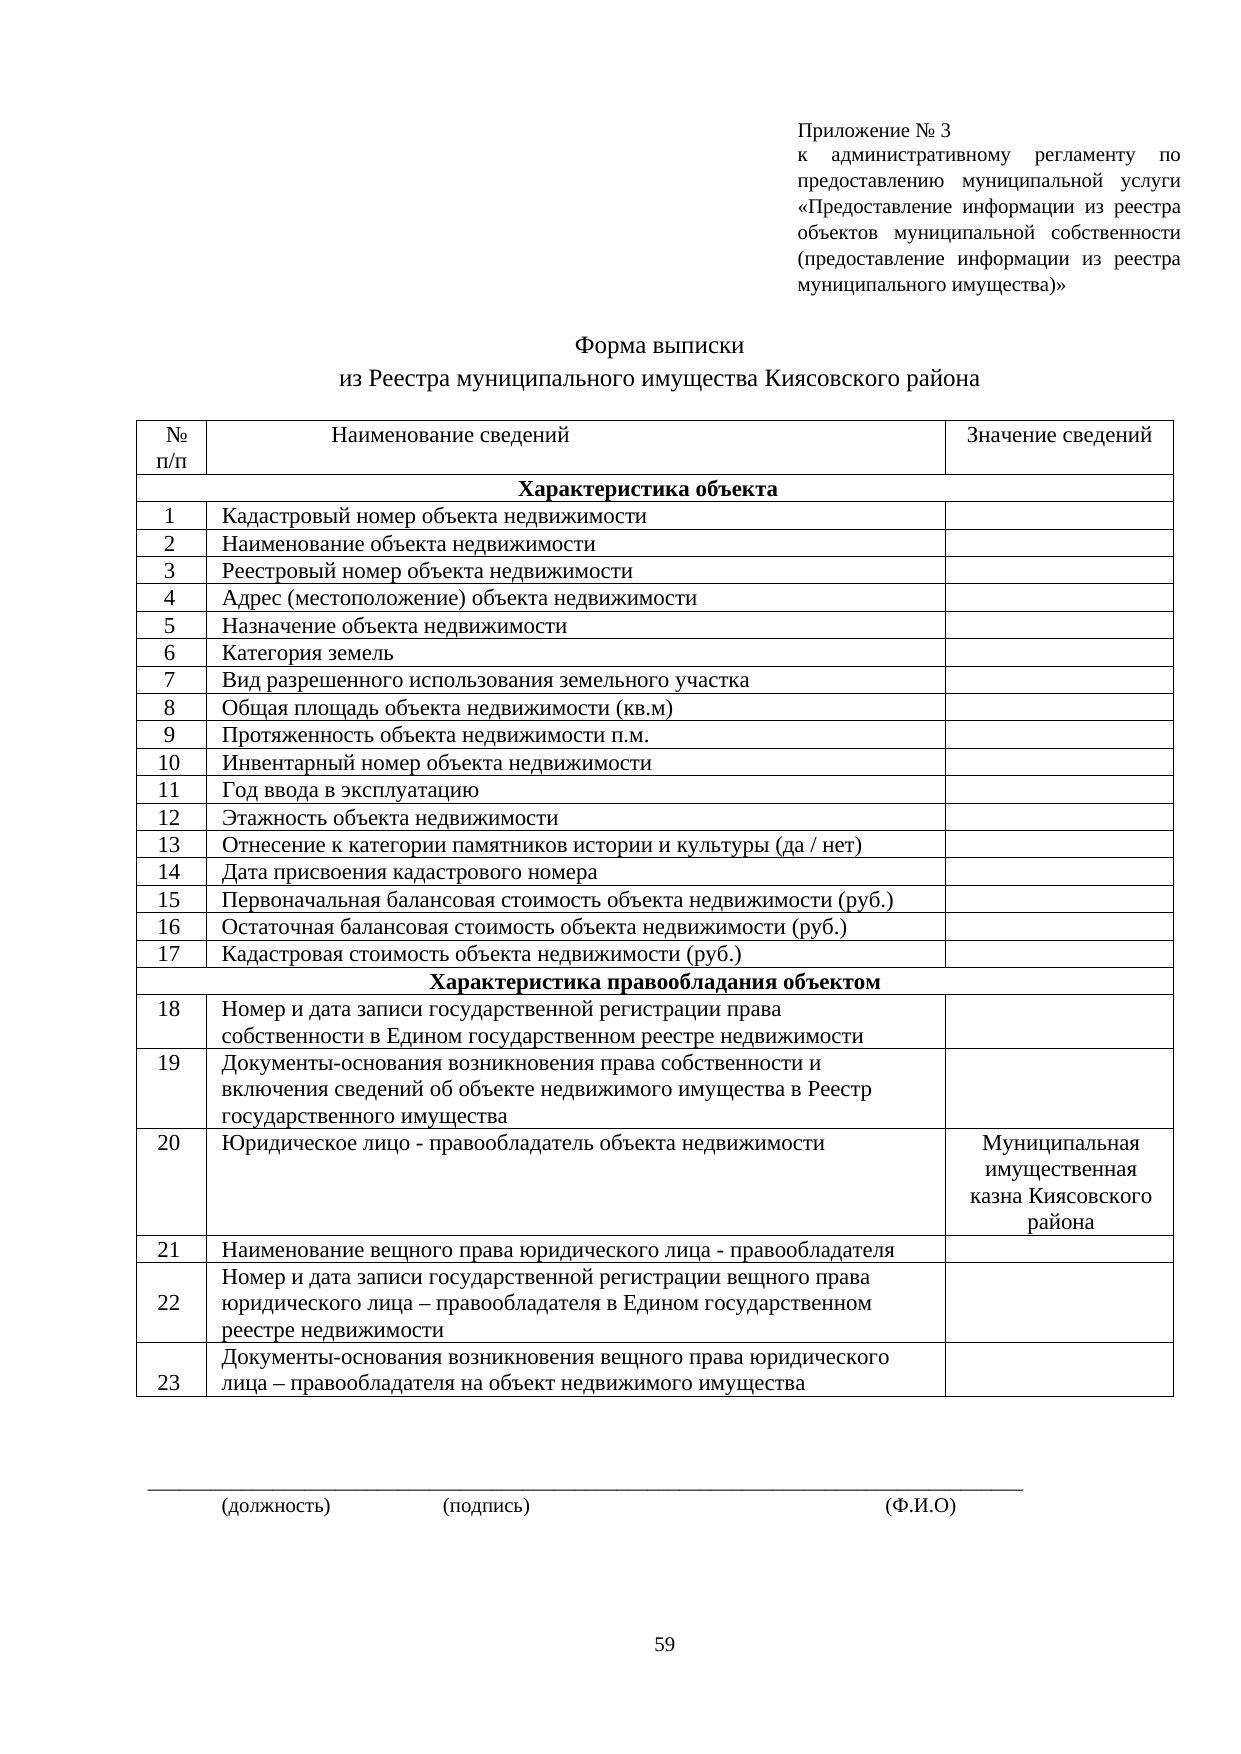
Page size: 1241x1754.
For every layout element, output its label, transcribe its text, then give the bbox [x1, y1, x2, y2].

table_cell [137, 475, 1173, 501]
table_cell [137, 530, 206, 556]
text Приложение № 3 [797, 118, 1181, 142]
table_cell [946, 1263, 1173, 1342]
text к административному регламенту по предоставлению муниципальной услуги «Предоставление информации из реестра объектов муниципальной собственности (предоставление информации из реестра муниципального имущества)» [797, 142, 1181, 296]
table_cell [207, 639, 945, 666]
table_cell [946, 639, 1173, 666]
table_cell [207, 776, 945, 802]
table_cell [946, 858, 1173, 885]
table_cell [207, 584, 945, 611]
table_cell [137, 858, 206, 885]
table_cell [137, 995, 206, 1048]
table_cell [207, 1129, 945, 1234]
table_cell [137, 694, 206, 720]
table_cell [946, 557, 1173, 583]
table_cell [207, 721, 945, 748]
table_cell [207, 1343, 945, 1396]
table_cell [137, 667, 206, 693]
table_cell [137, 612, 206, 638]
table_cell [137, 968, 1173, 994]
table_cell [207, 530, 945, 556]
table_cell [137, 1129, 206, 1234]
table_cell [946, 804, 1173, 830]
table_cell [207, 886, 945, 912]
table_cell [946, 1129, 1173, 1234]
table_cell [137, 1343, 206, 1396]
text из Реестра муниципального имущества Киясовского района [148, 363, 1171, 392]
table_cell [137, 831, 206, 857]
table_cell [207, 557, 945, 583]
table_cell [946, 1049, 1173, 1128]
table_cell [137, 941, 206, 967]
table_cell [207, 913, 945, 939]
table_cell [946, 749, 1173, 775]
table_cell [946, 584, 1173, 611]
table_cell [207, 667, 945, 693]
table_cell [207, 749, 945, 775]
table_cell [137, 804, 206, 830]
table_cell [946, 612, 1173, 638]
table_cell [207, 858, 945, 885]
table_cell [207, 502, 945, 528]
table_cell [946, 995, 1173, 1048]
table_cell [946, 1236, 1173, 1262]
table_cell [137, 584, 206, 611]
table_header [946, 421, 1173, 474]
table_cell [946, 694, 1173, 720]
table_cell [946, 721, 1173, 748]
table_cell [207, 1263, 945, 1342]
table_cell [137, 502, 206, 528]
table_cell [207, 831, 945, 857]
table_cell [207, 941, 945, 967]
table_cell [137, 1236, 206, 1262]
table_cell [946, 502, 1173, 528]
text Форма выписки [148, 331, 1171, 359]
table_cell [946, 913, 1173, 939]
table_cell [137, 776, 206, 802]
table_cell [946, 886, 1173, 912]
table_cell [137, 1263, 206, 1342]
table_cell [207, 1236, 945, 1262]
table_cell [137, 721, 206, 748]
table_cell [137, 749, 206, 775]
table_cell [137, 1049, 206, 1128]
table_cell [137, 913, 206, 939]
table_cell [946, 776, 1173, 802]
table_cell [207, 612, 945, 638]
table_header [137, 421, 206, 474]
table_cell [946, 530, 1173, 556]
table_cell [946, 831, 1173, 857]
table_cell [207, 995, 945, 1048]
text (должность) (подпись) (Ф.И.О) [149, 1493, 1171, 1517]
text ____________________________________________________________________________________ [148, 1469, 1171, 1493]
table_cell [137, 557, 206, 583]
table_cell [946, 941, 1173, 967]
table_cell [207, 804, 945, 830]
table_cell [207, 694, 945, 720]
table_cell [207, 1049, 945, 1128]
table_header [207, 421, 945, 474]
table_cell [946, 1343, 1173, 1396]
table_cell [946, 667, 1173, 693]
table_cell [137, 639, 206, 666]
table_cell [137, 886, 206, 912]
